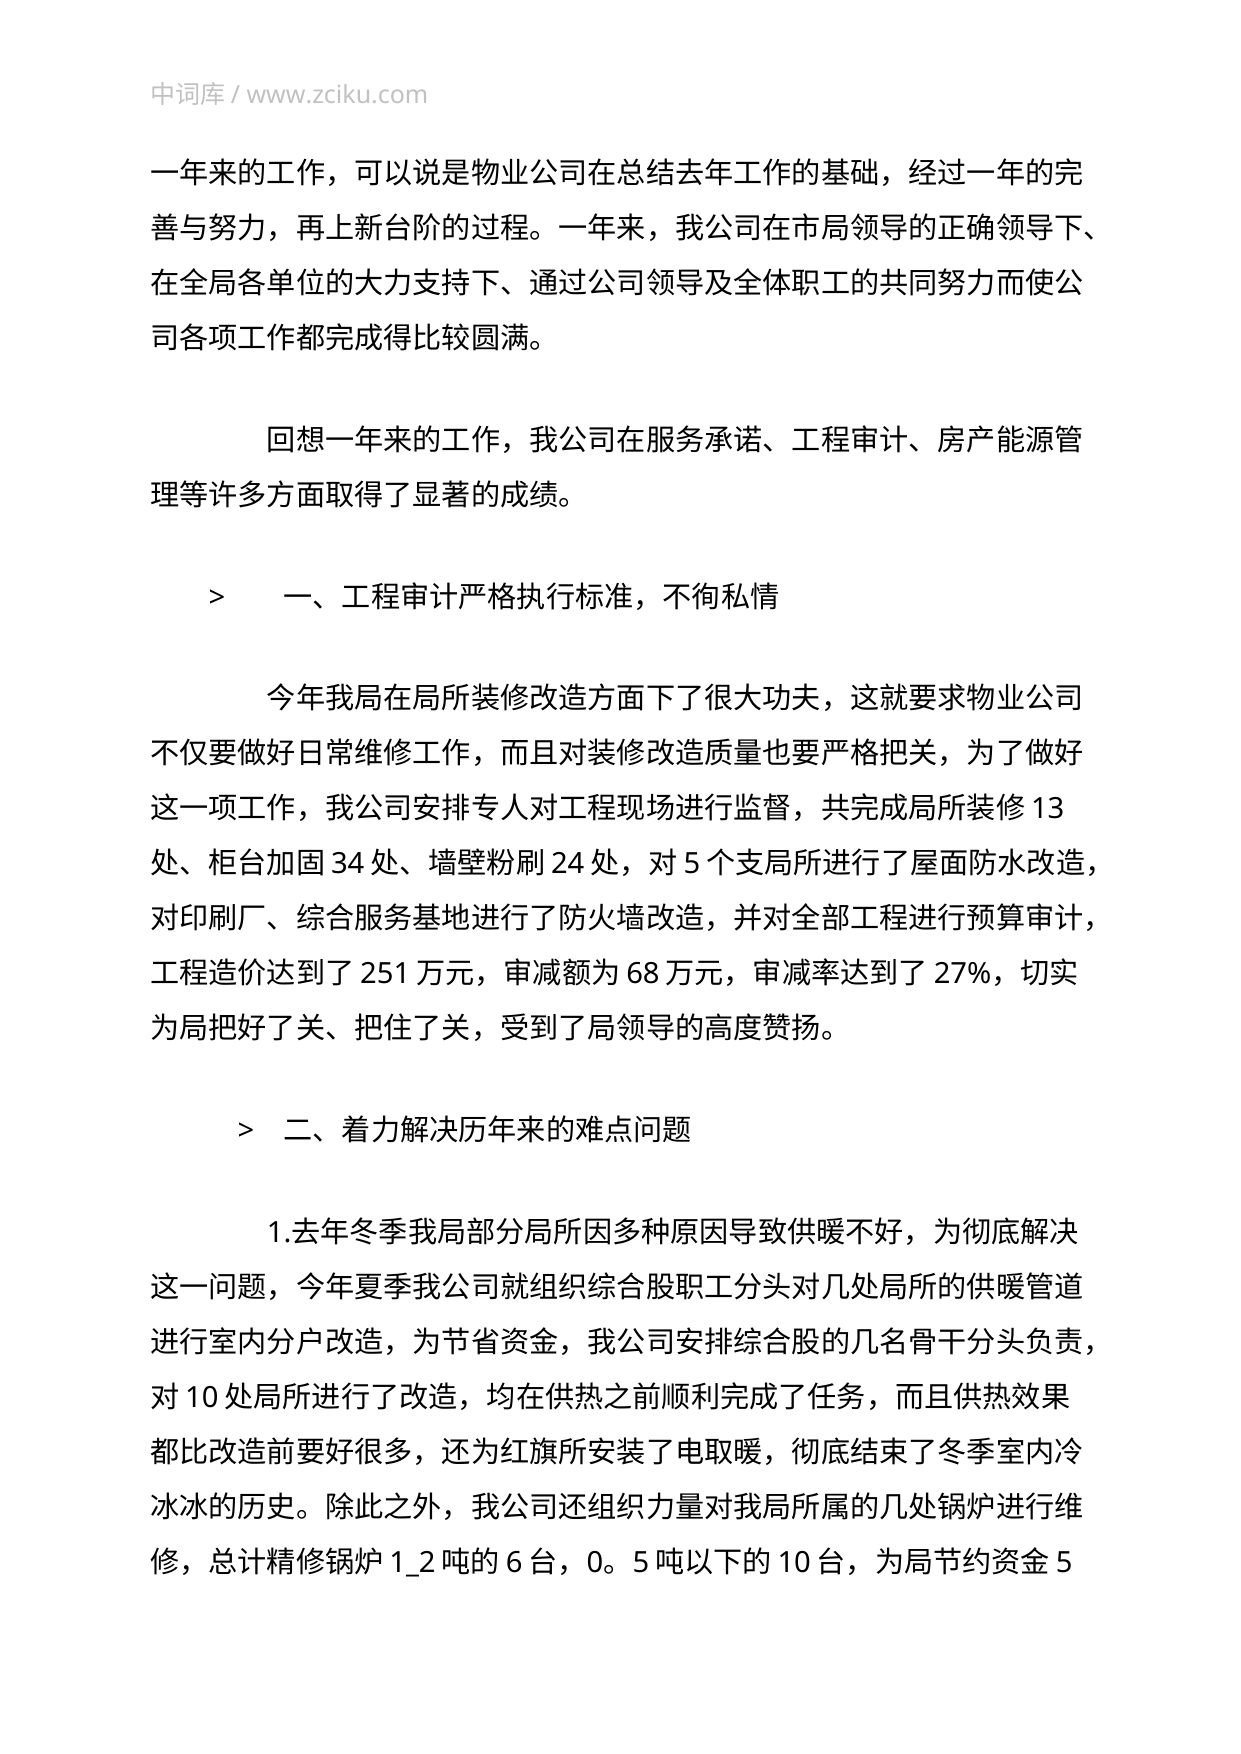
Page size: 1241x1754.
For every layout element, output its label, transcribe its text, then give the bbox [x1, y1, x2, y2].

text > 二、着力解决历年来的难点问题 [150, 1107, 1090, 1149]
text > 一、工程审计严格执行标准，不徇私情 [150, 573, 1090, 616]
text 今年我局在局所装修改造方面下了很大功夫，这就要求物业公司不仅要做好日常维修工作，而且对装修改造质量也要严格把关，为了做好这一项工作，我公司安排专人对工程现场进行监督，共完成局所装修13处、柜台加固34处、墙壁粉刷24处，对5个支局所进行了屋面防水改造，对印刷厂、综合服务基地进行了防火墙改造，并对全部工程进行预算审计，工程造价达到了251万元，审减额为68万元，审减率达到了27%，切实为局把好了关、把住了关，受到了局领导的高度赞扬。 [150, 675, 1090, 1047]
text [150, 1208, 1090, 1581]
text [150, 150, 1090, 357]
text 回想一年来的工作，我公司在服务承诺、工程审计、房产能源管理等许多方面取得了显著的成绩。 [150, 416, 1090, 514]
